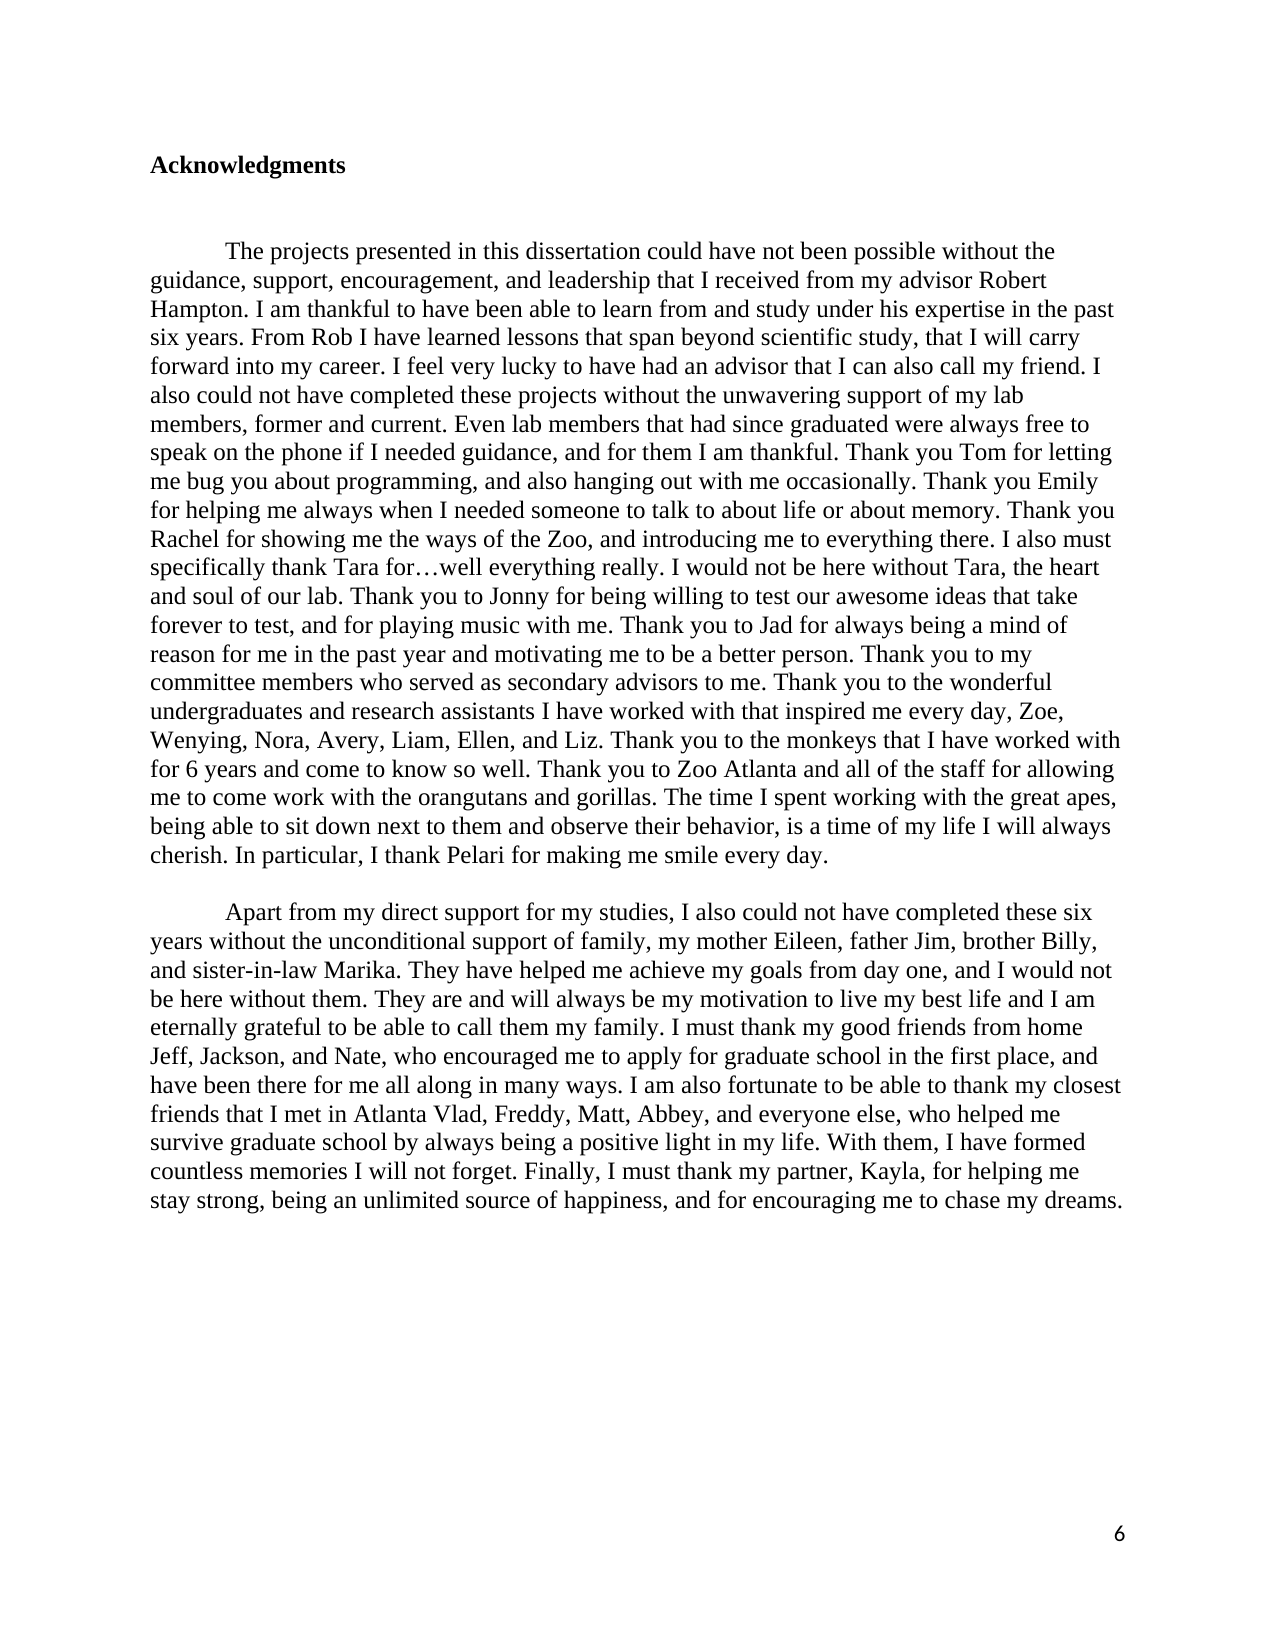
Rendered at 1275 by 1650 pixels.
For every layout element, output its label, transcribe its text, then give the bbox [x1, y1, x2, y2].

text Apart from my direct support for my studies, I also could not have completed these six years without the unconditional support of family, my mother Eileen, father Jim, brother Billy, and sister-in-law Marika. They have helped me achieve my goals from day one, and I would not be here without them. They are and will always be my motivation to live my best life and I am eternally grateful to be able to call them my family. I must thank my good friends from home Jeff, Jackson, and Nate, who encouraged me to apply for graduate school in the first place, and have been there for me all along in many ways. I am also fortunate to be able to thank my closest friends that I met in Atlanta Vlad, Freddy, Matt, Abbey, and everyone else, who helped me survive graduate school by always being a positive light in my life. With them, I have formed countless memories I will not forget. Finally, I must thank my partner, Kayla, for helping me stay strong, being an unlimited source of happiness, and for encouraging me to chase my dreams. [150, 897, 1125, 1214]
text The projects presented in this dissertation could have not been possible without the guidance, support, encouragement, and leadership that I received from my advisor Robert Hampton. I am thankful to have been able to learn from and study under his expertise in the past six years. From Rob I have learned lessons that span beyond scientific study, that I will carry forward into my career. I feel very lucky to have had an advisor that I can also call my friend. I also could not have completed these projects without the unwavering support of my lab members, former and current. Even lab members that had since graduated were always free to speak on the phone if I needed guidance, and for them I am thankful. Thank you Tom for letting me bug you about programming, and also hanging out with me occasionally. Thank you Emily for helping me always when I needed someone to talk to about life or about memory. Thank you Rachel for showing me the ways of the Zoo, and introducing me to everything there. I also must specifically thank Tara for…well everything really. I would not be here without Tara, the heart and soul of our lab. Thank you to Jonny for being willing to test our awesome ideas that take forever to test, and for playing music with me. Thank you to Jad for always being a mind of reason for me in the past year and motivating me to be a better person. Thank you to my committee members who served as secondary advisors to me. Thank you to the wonderful undergraduates and research assistants I have worked with that inspired me every day, Zoe, Wenying, Nora, Avery, Liam, Ellen, and Liz. Thank you to the monkeys that I have worked with for 6 years and come to know so well. Thank you to Zoo Atlanta and all of the staff for allowing me to come work with the orangutans and gorillas. The time I spent working with the great apes, being able to sit down next to them and observe their behavior, is a time of my life I will always cherish. In particular, I thank Pelari for making me smile every day. [150, 236, 1125, 869]
text Acknowledgments [150, 150, 1125, 179]
